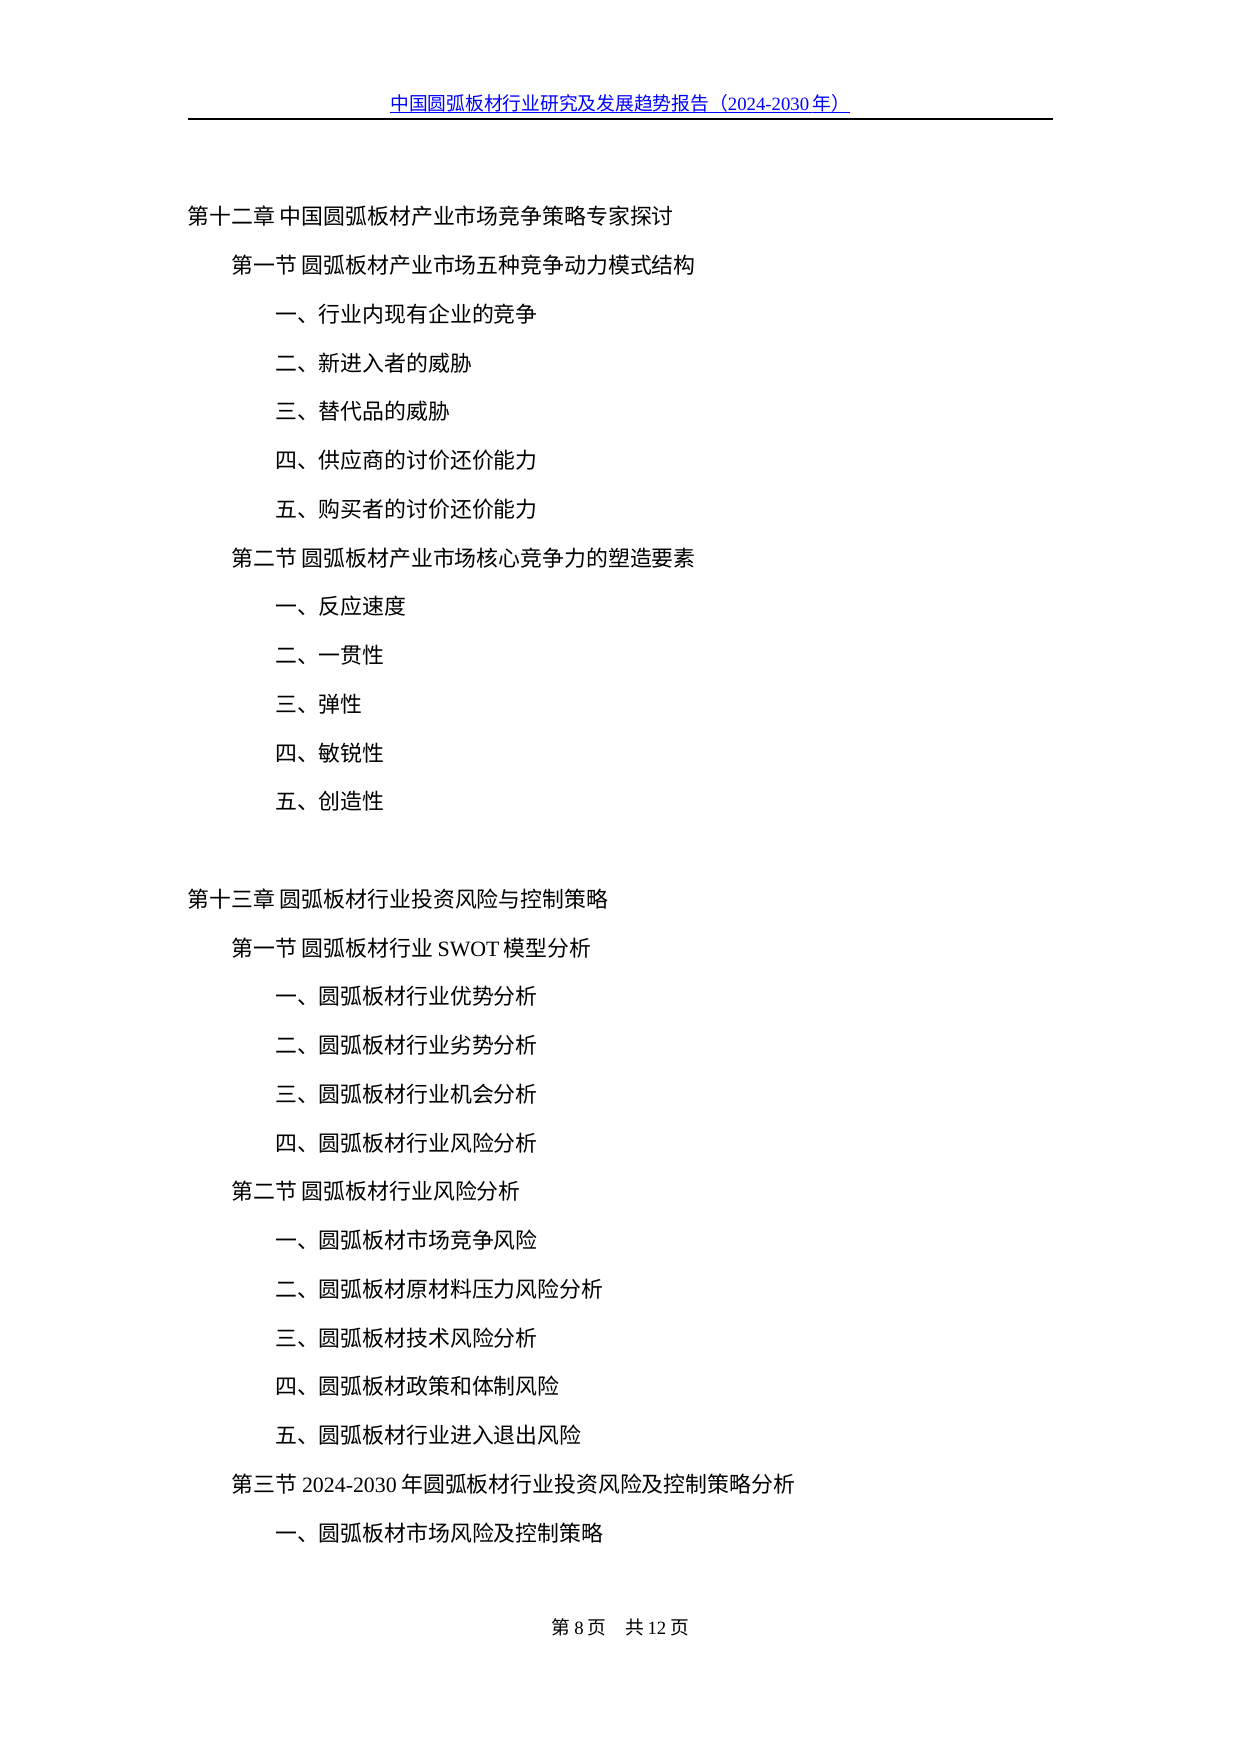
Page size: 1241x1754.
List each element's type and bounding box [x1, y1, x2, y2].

text [187, 150, 1053, 1548]
